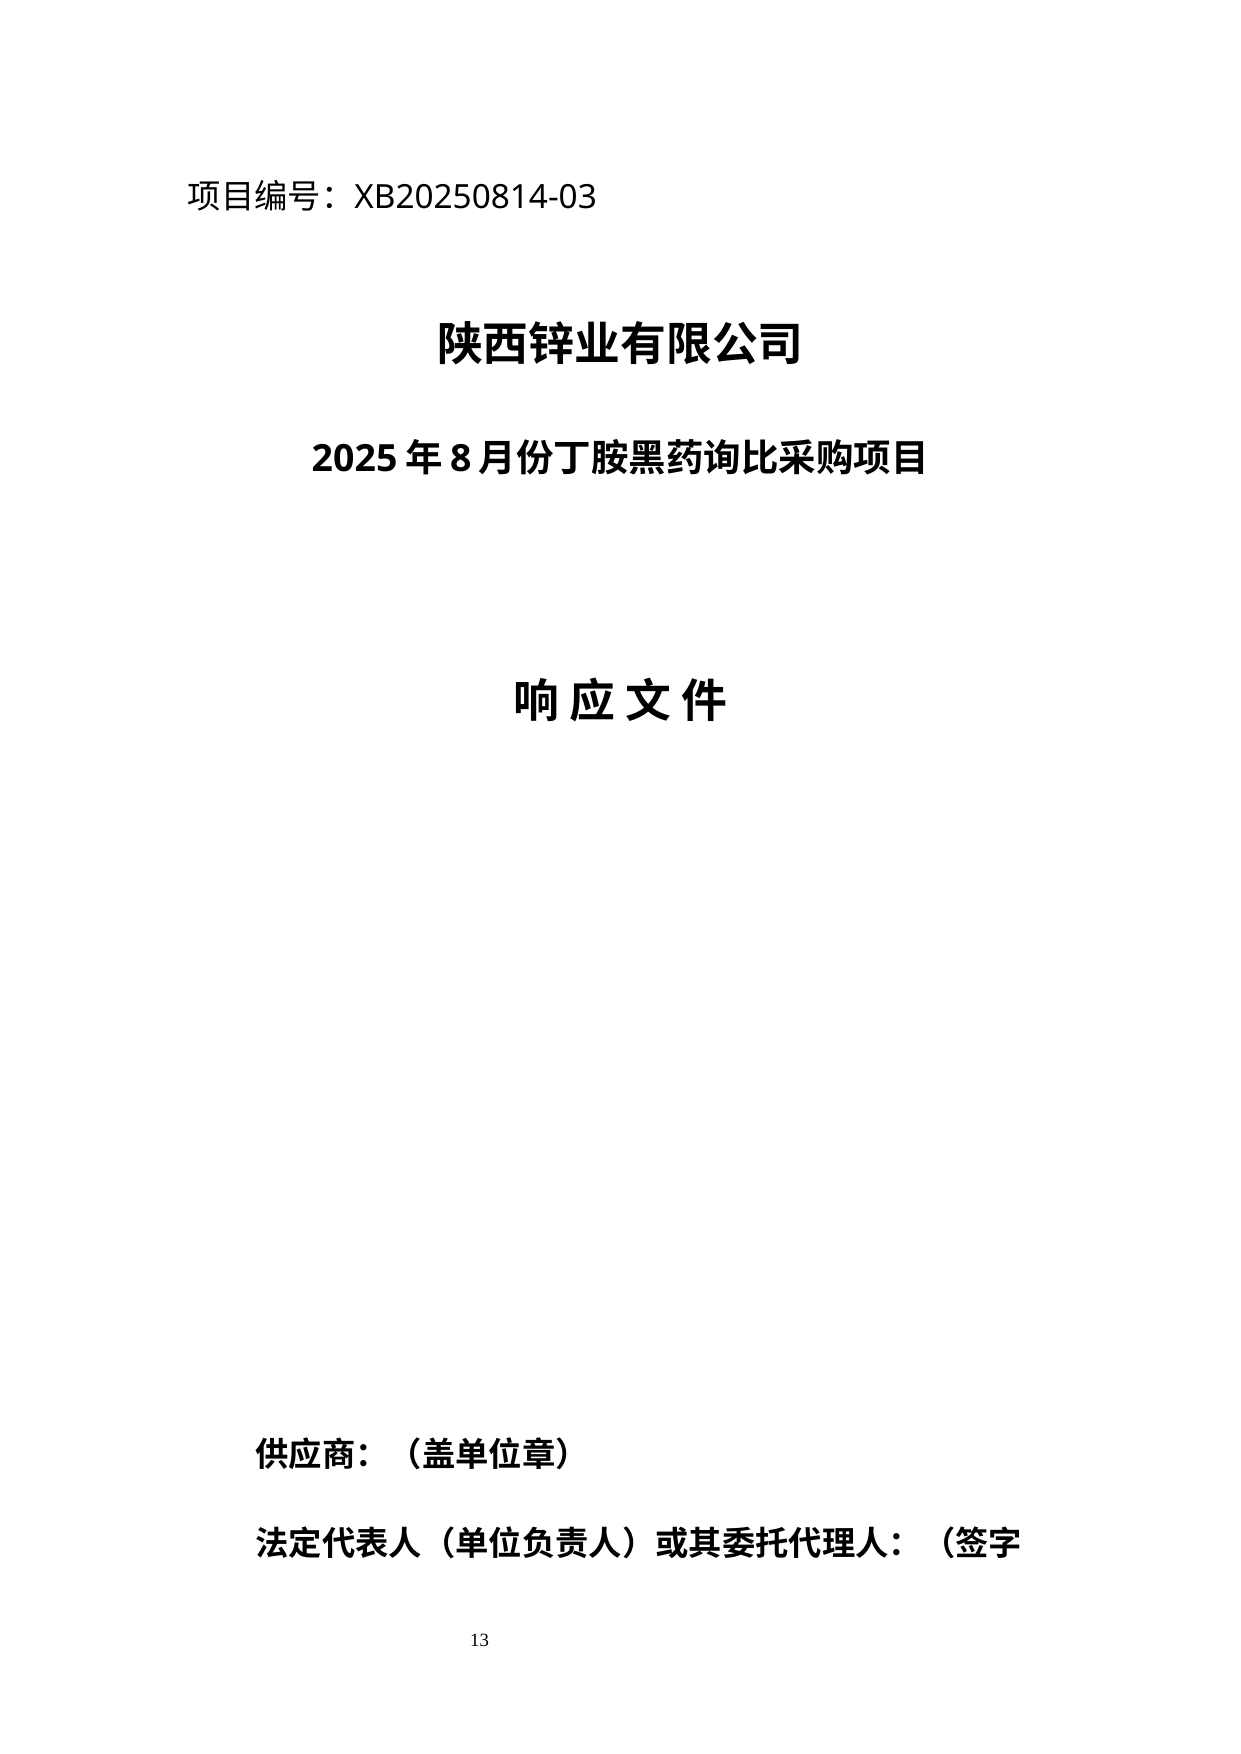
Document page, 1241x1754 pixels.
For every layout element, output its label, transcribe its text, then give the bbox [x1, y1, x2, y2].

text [187, 1508, 1053, 1573]
text 供应商：（盖单位章） [187, 1419, 1053, 1484]
text 陕西锌业有限公司 [187, 292, 1053, 389]
text 响 应 文 件 [187, 649, 1053, 746]
text 2025年8月份丁胺黑药询比采购项目 [187, 423, 1053, 488]
text 项目编号：XB20250814-03 [187, 162, 1053, 227]
